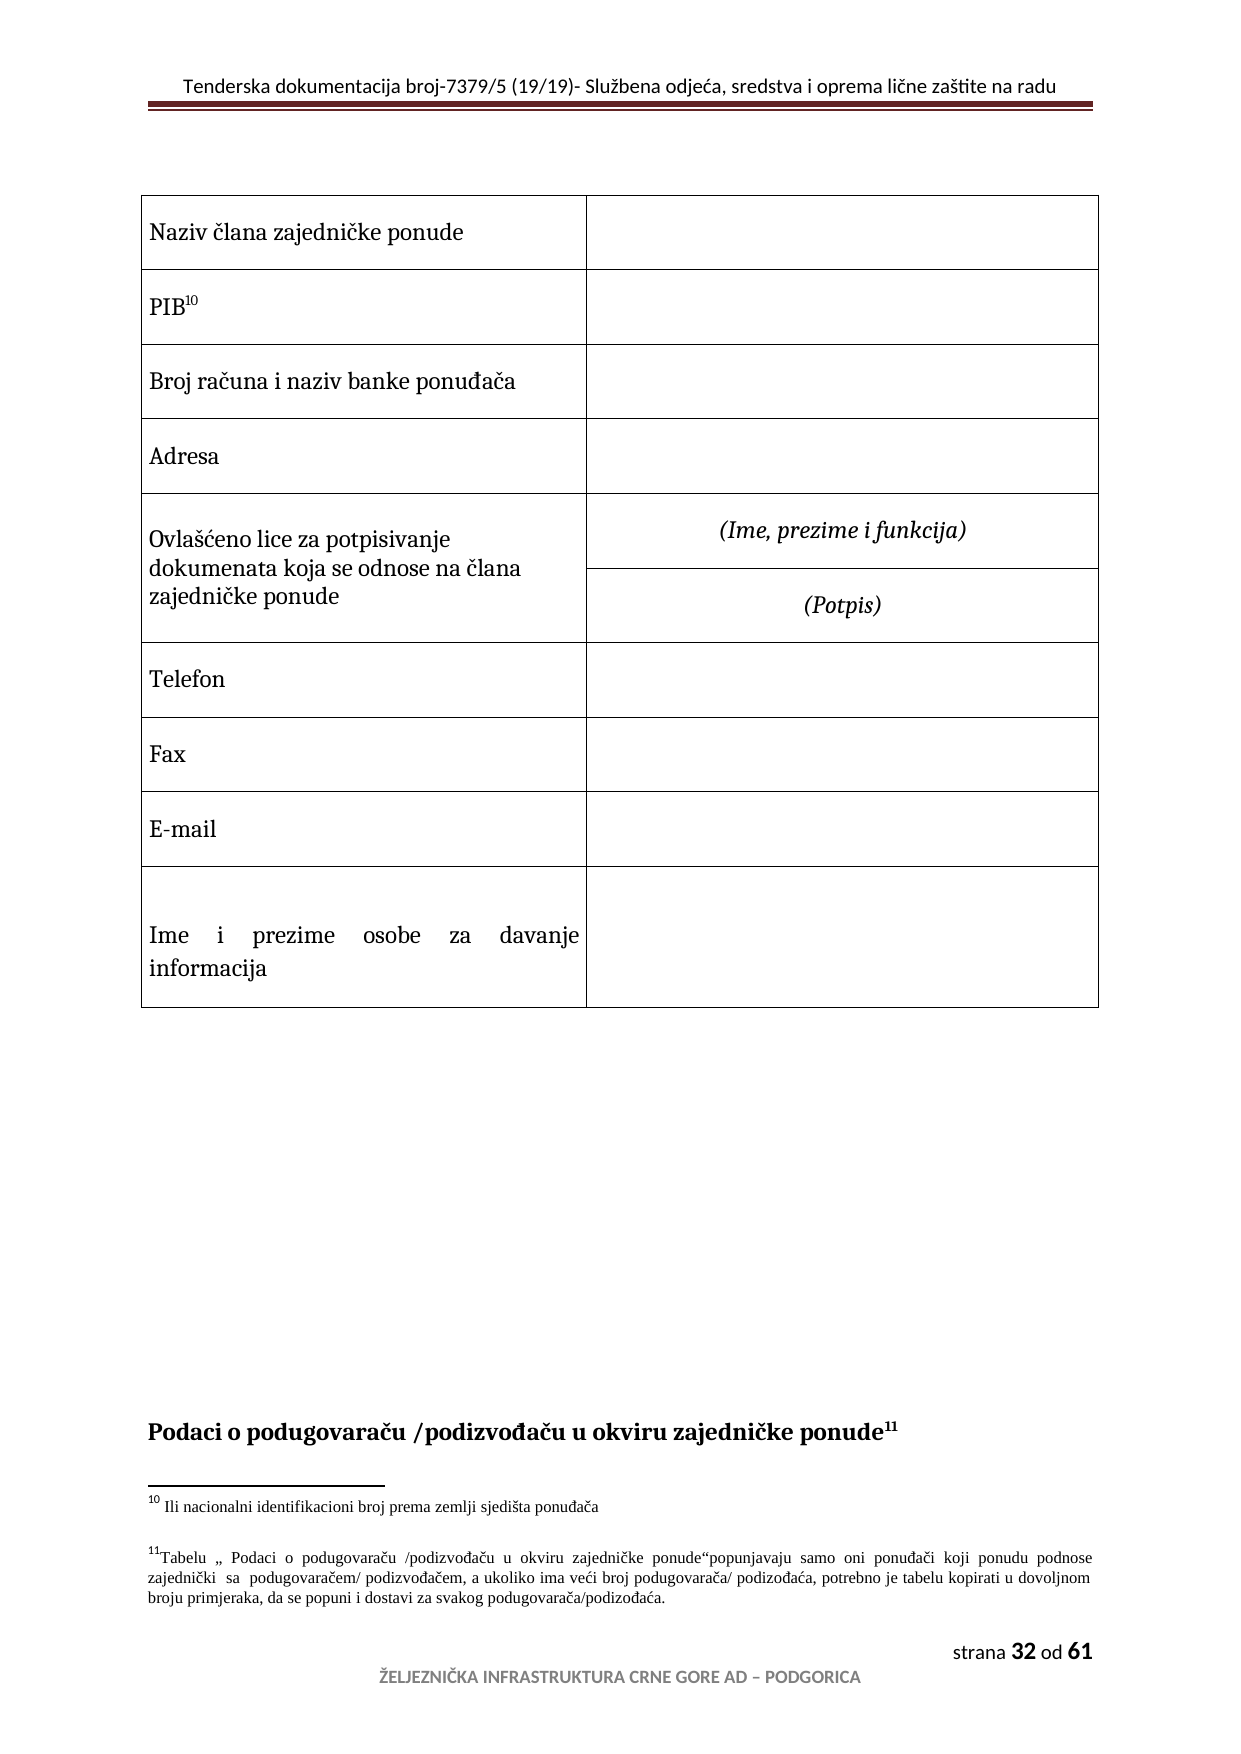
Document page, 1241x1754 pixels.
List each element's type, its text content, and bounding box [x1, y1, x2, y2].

table_cell [587, 345, 1098, 418]
table_cell (Ime, prezime i funkcija) [587, 494, 1098, 567]
table_cell Fax [142, 718, 586, 791]
table_cell Telefon [142, 643, 586, 717]
table_cell E-mail [142, 792, 586, 866]
table_cell [587, 867, 1098, 1007]
table_header Naziv člana zajedničke ponude [142, 196, 586, 269]
table_cell [587, 718, 1098, 791]
table_cell Adresa [142, 419, 586, 493]
table_cell Ovlašćeno lice za potpisivanje dokumenata koja se odnose na člana zajedničke ponude [142, 494, 586, 642]
text Podaci o podugovaraču /podizvođaču u okviru zajedničke ponude [148, 1418, 1093, 1447]
table_cell PIB [142, 270, 586, 344]
table_header [587, 196, 1098, 269]
table_cell [587, 792, 1098, 866]
table_cell [587, 419, 1098, 493]
table_cell Ime i prezime osobe za davanje informacija [142, 867, 586, 1007]
table_cell [587, 270, 1098, 344]
table_cell (Potpis) [587, 569, 1098, 642]
table_cell Broj računa i naziv banke ponuđača [142, 345, 586, 418]
table_cell [587, 643, 1098, 717]
